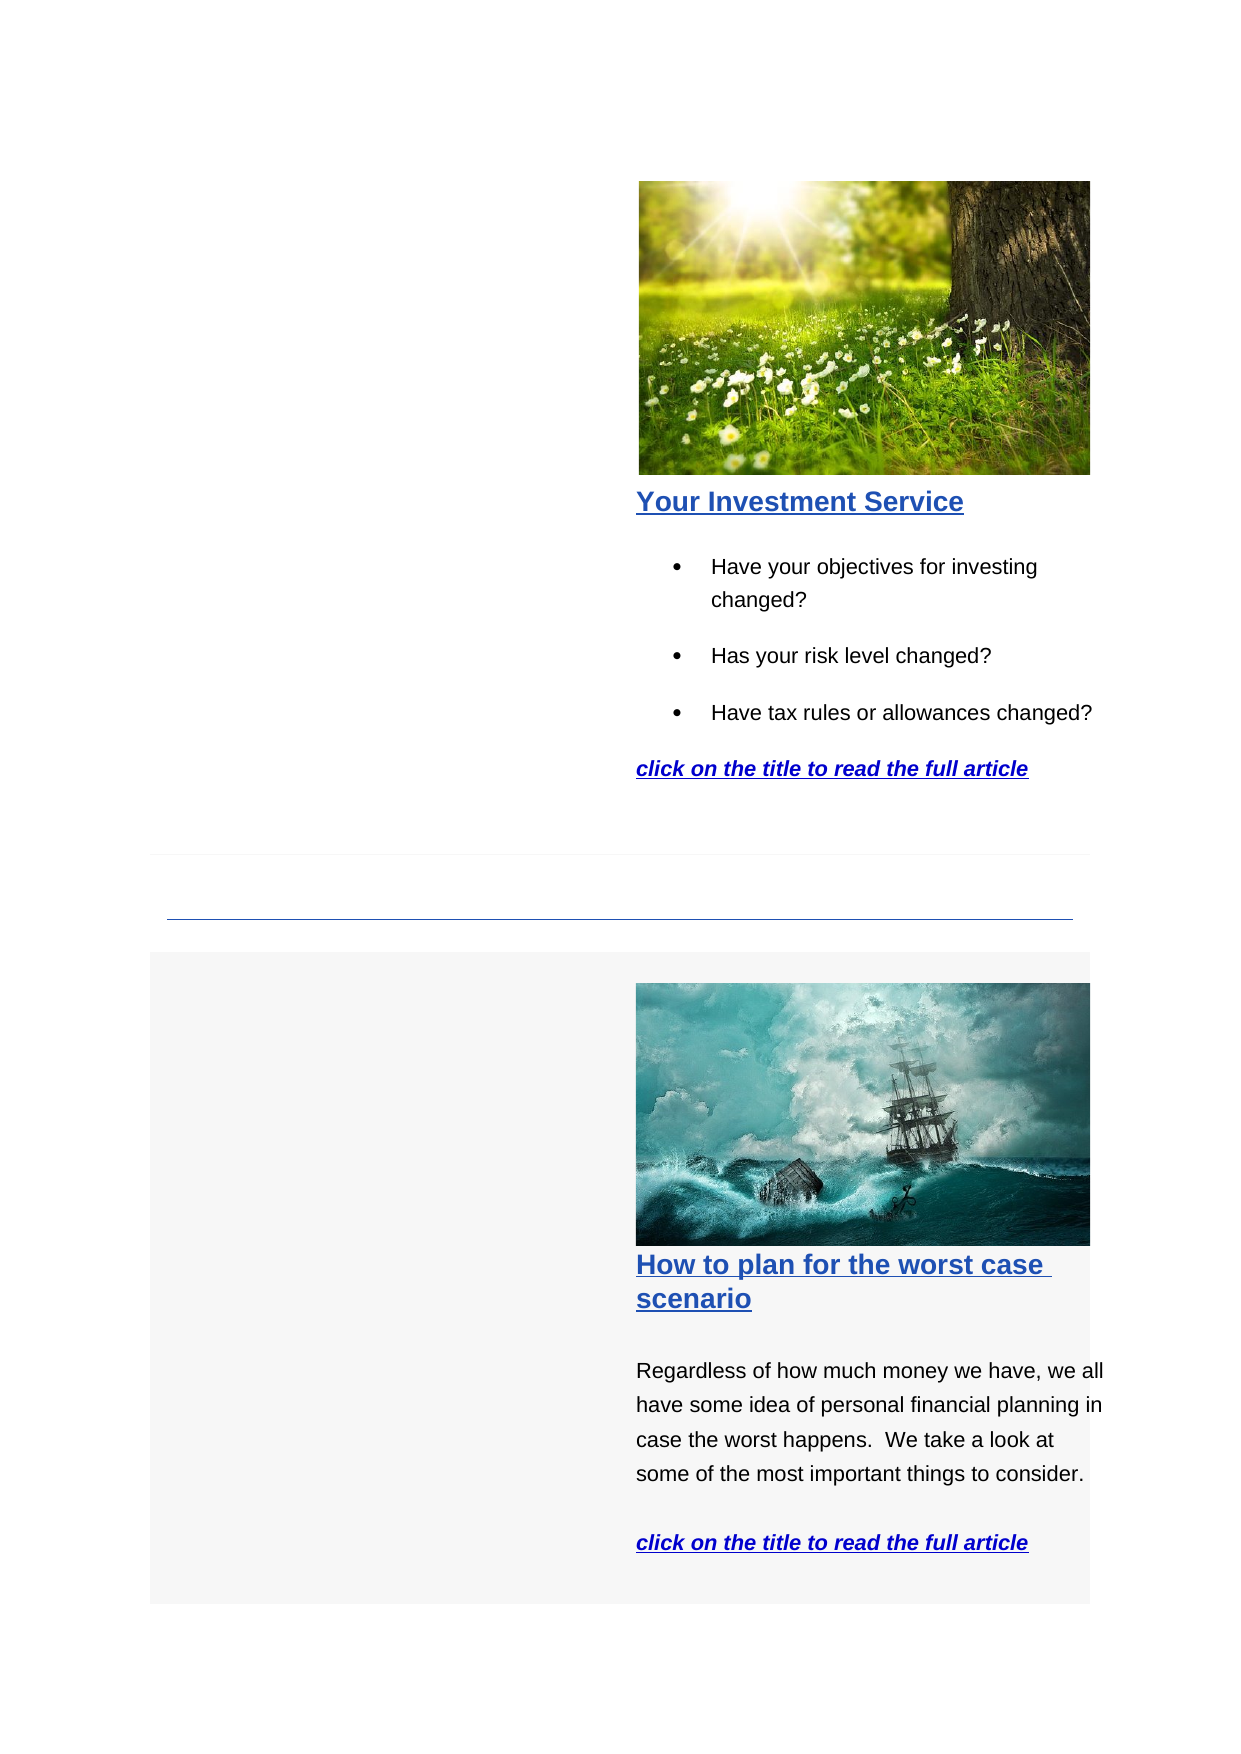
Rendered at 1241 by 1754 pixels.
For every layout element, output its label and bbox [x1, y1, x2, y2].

picture [635, 983, 1091, 1246]
table_header [150, 952, 1090, 1604]
picture [638, 181, 1091, 475]
